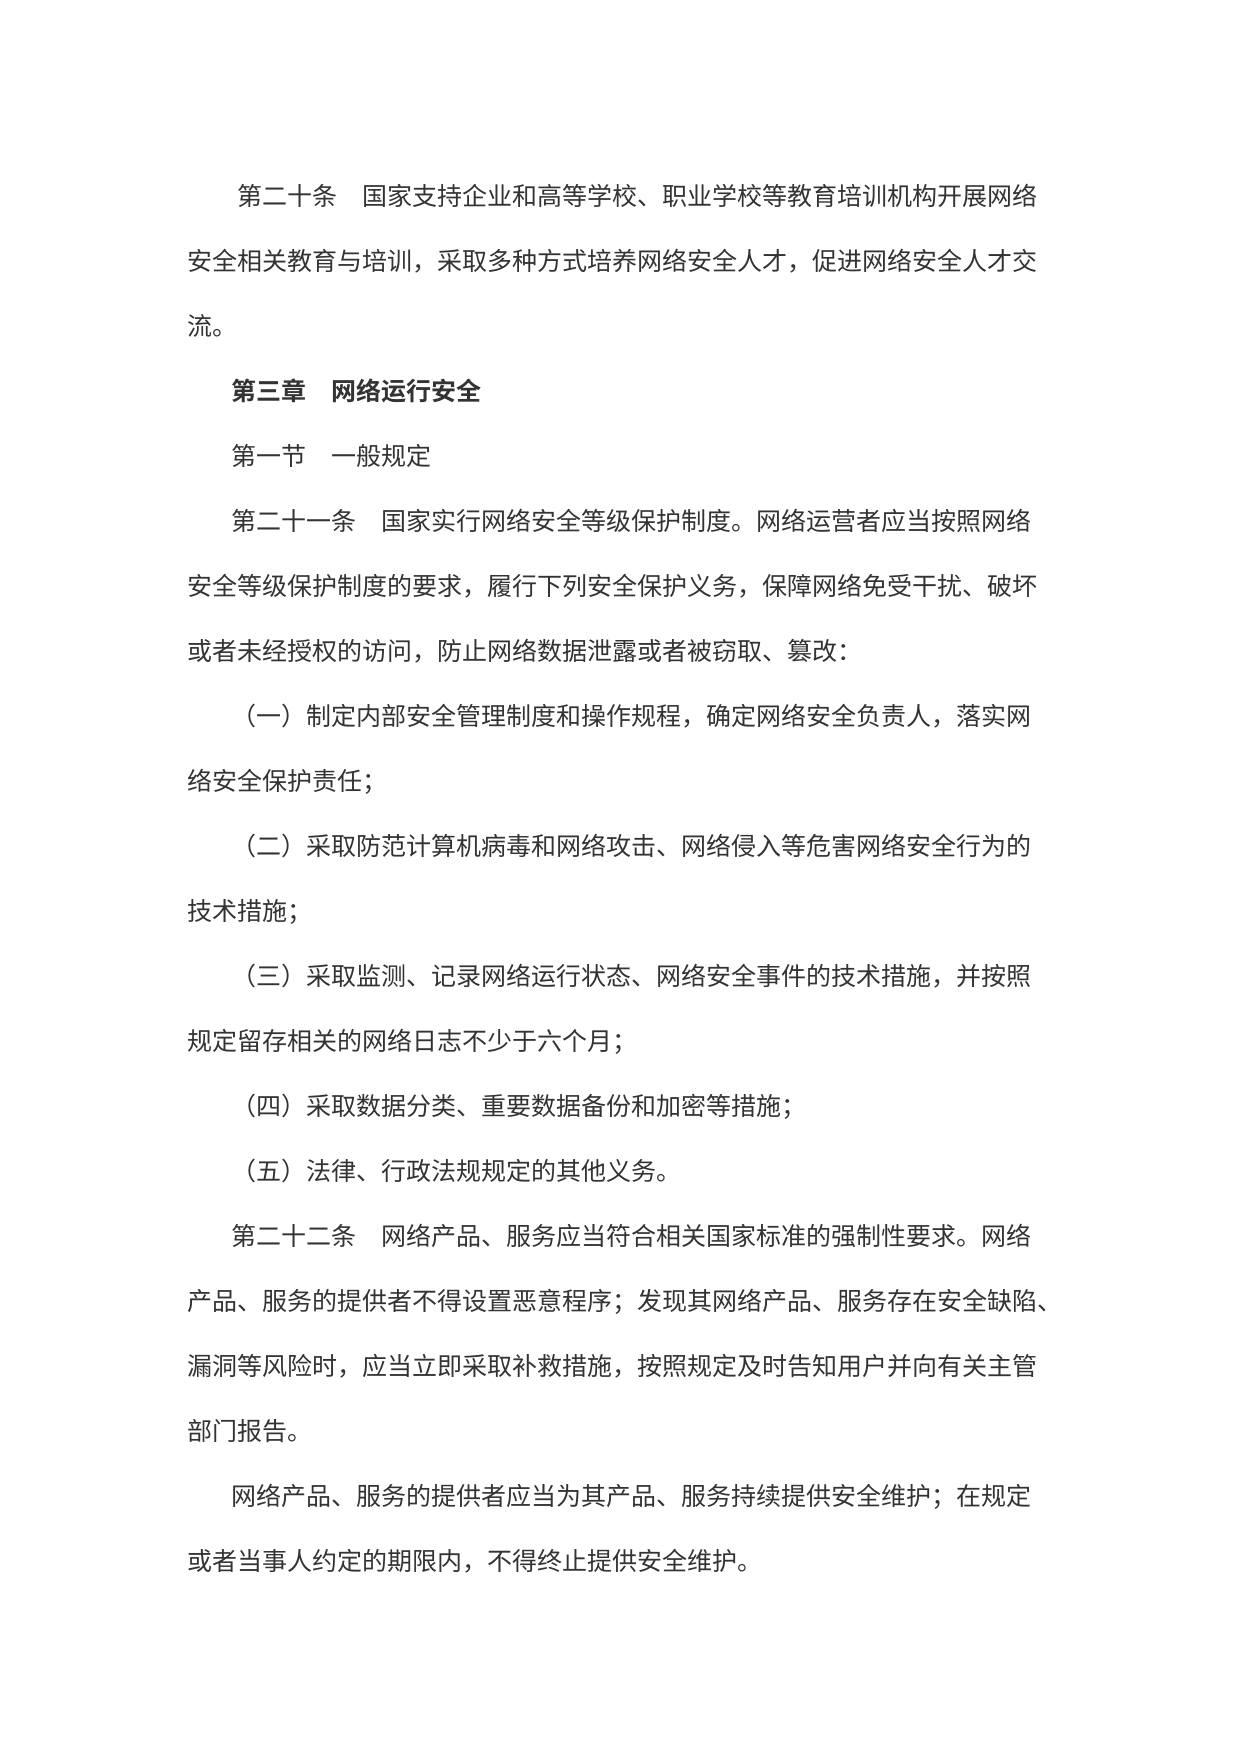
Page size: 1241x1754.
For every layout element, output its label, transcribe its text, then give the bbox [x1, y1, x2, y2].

text 第三章 网络运行安全 [187, 357, 1053, 422]
text （一）制定内部安全管理制度和操作规程，确定网络安全负责人，落实网络安全保护责任； [187, 682, 1053, 812]
text 第二十二条 网络产品、服务应当符合相关国家标准的强制性要求。网络产品、服务的提供者不得设置恶意程序；发现其网络产品、服务存在安全缺陷、漏洞等风险时，应当立即采取补救措施，按照规定及时告知用户并向有关主管部门报告。 [187, 1202, 1053, 1462]
text （三）采取监测、记录网络运行状态、网络安全事件的技术措施，并按照规定留存相关的网络日志不少于六个月； [187, 942, 1053, 1072]
text （二）采取防范计算机病毒和网络攻击、网络侵入等危害网络安全行为的技术措施； [187, 812, 1053, 942]
text （四）采取数据分类、重要数据备份和加密等措施； [187, 1072, 1053, 1137]
text 第二十条 国家支持企业和高等学校、职业学校等教育培训机构开展网络安全相关教育与培训，采取多种方式培养网络安全人才，促进网络安全人才交流。 [187, 162, 1053, 357]
text （五）法律、行政法规规定的其他义务。 [187, 1137, 1053, 1202]
text 第二十一条 国家实行网络安全等级保护制度。网络运营者应当按照网络安全等级保护制度的要求，履行下列安全保护义务，保障网络免受干扰、破坏或者未经授权的访问，防止网络数据泄露或者被窃取、篡改： [187, 487, 1053, 682]
text 网络产品、服务的提供者应当为其产品、服务持续提供安全维护；在规定或者当事人约定的期限内，不得终止提供安全维护。 [187, 1462, 1053, 1592]
text 第一节 一般规定 [187, 422, 1053, 487]
